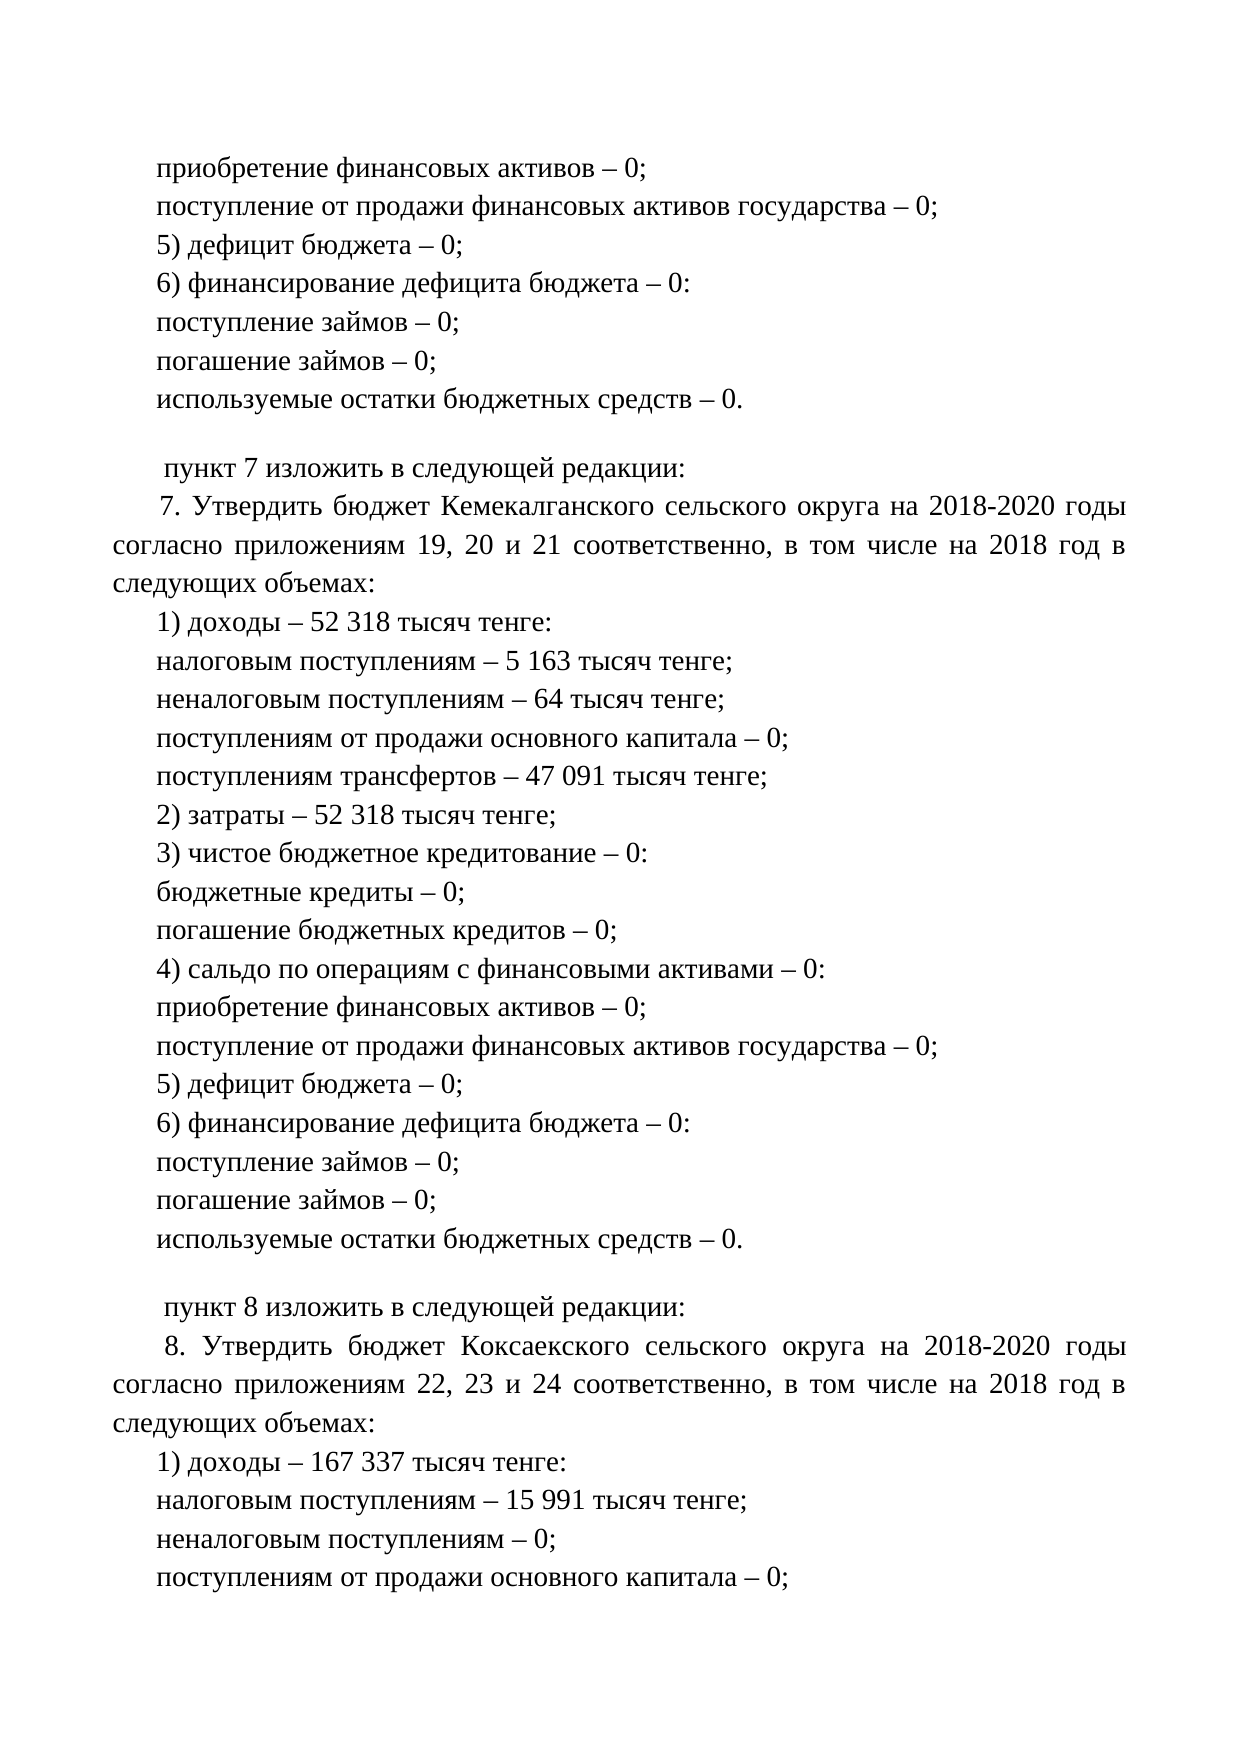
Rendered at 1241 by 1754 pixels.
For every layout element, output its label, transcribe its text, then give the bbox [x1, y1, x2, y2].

text 4) сальдо по операциям с финансовыми активами – 0: [112, 951, 1128, 984]
text 1) доходы – 167 337 тысяч тенге: [112, 1444, 1128, 1477]
text поступлениям от продажи основного капитала – 0; [112, 1559, 1128, 1593]
text 7. Утвердить бюджет Кемекалганского сельского округа на 2018-2020 годы согласно приложениям 19, 20 и 21 соответственно, в том числе на 2018 год в следующих объемах: [112, 488, 1128, 599]
text 5) дефицит бюджета – 0; [112, 227, 1128, 261]
text поступлениям трансфертов – 47 091 тысяч тенге; [112, 758, 1128, 792]
text 5) дефицит бюджета – 0; [112, 1067, 1128, 1100]
text поступление от продажи финансовых активов государства – 0; [112, 188, 1128, 222]
text налоговым поступлениям – 15 991 тысяч тенге; [112, 1482, 1128, 1516]
text пункт 8 изложить в следующей редакции: [112, 1289, 1128, 1323]
text погашение займов – 0; [112, 343, 1128, 376]
text приобретение финансовых активов – 0; [112, 150, 1128, 183]
text поступлениям от продажи основного капитала – 0; [112, 720, 1128, 753]
text 3) чистое бюджетное кредитование – 0: [112, 835, 1128, 869]
text приобретение финансовых активов – 0; [112, 989, 1128, 1023]
text используемые остатки бюджетных средств – 0. [112, 381, 1128, 415]
text 8. Утвердить бюджет Коксаекского сельского округа на 2018-2020 годы согласно приложениям 22, 23 и 24 соответственно, в том числе на 2018 год в следующих объемах: [112, 1328, 1128, 1439]
text погашение бюджетных кредитов – 0; [112, 912, 1128, 946]
text 2) затраты – 52 318 тысяч тенге; [112, 797, 1128, 830]
text поступление займов – 0; [112, 304, 1128, 338]
text налоговым поступлениям – 5 163 тысяч тенге; [112, 643, 1128, 676]
text пункт 7 изложить в следующей редакции: [112, 450, 1128, 483]
text 1) доходы – 52 318 тысяч тенге: [112, 604, 1128, 638]
text используемые остатки бюджетных средств – 0. [112, 1221, 1128, 1254]
text поступление от продажи финансовых активов государства – 0; [112, 1028, 1128, 1062]
text неналоговым поступлениям – 64 тысяч тенге; [112, 681, 1128, 715]
text погашение займов – 0; [112, 1182, 1128, 1216]
text 6) финансирование дефицита бюджета – 0: [112, 266, 1128, 299]
text неналоговым поступлениям – 0; [112, 1521, 1128, 1554]
text 6) финансирование дефицита бюджета – 0: [112, 1105, 1128, 1139]
text бюджетные кредиты – 0; [112, 874, 1128, 907]
text поступление займов – 0; [112, 1144, 1128, 1177]
